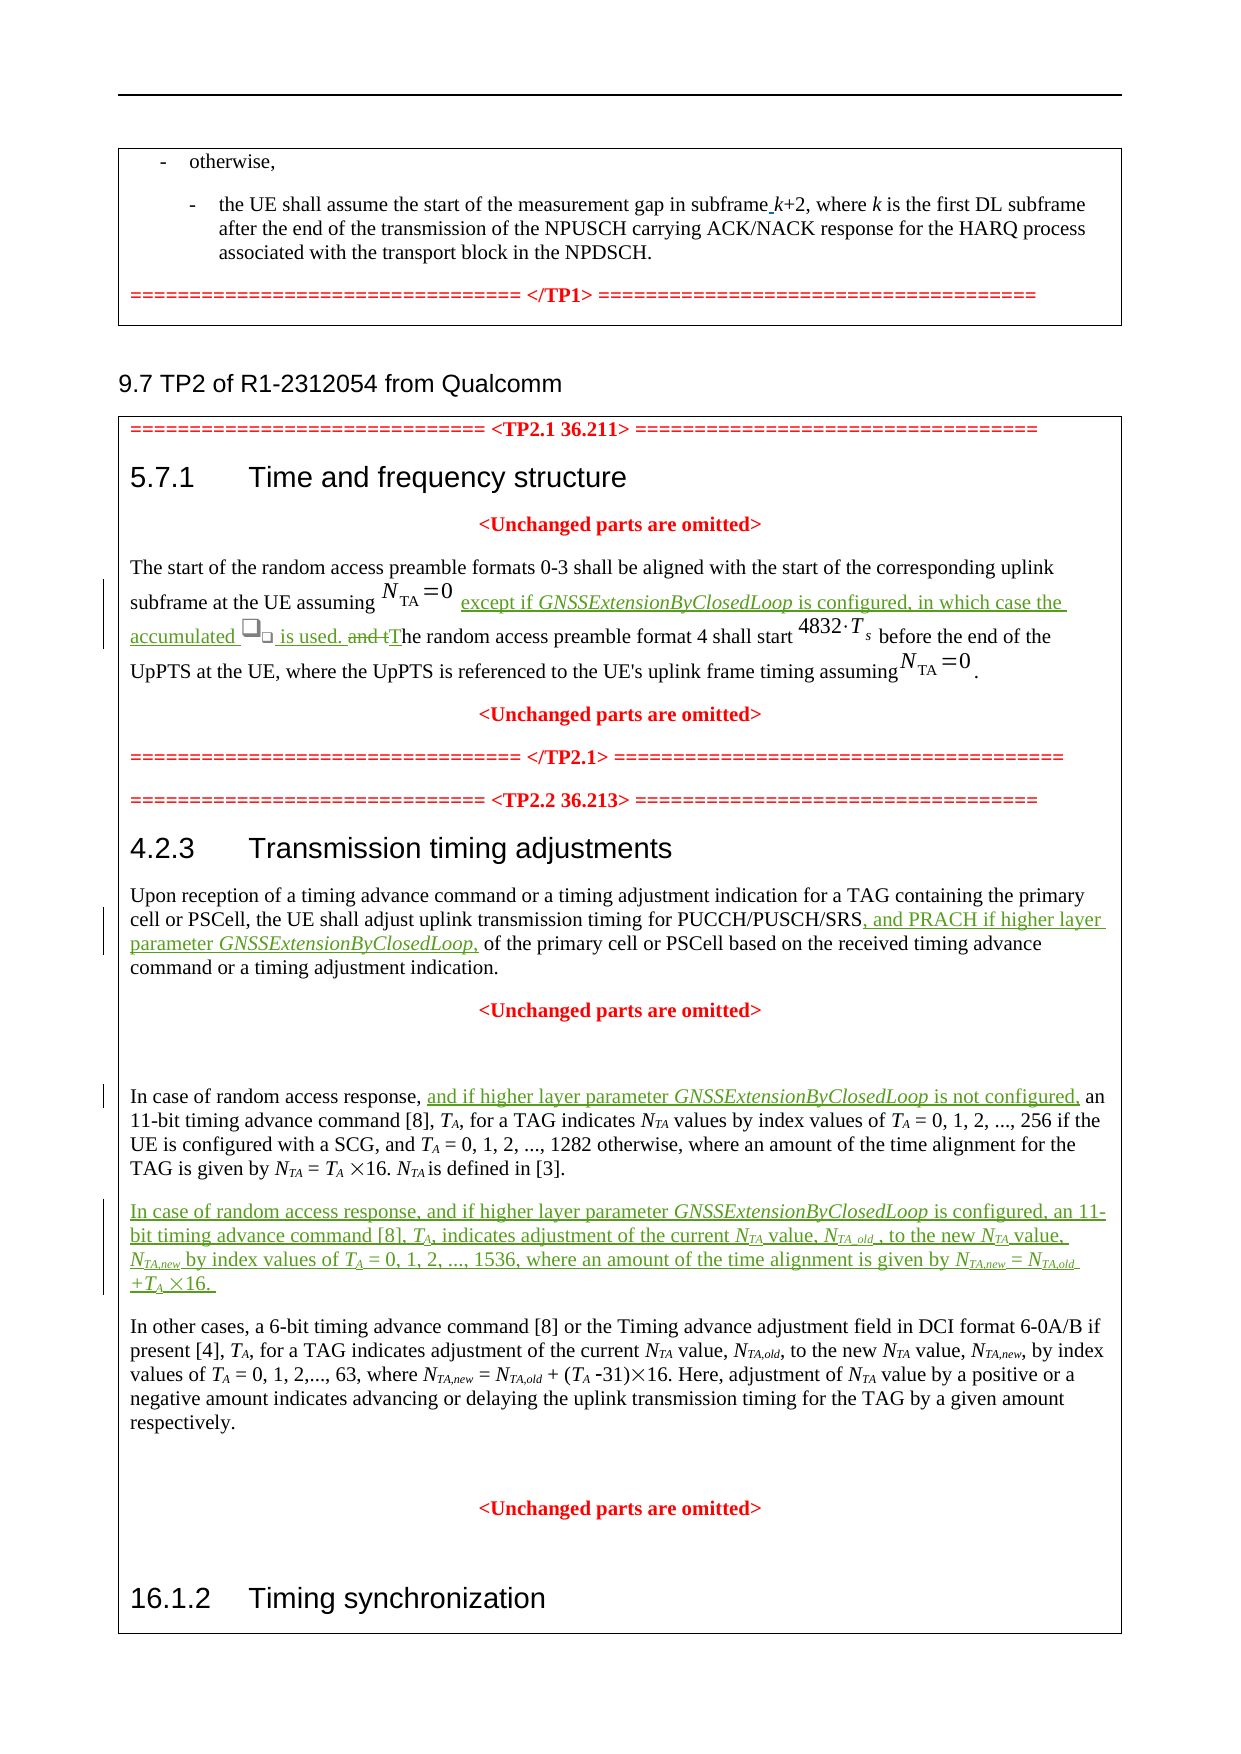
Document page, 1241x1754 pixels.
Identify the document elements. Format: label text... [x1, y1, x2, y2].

subtitle 9.7 TP2 of R1-2312054 from Qualcomm [118, 369, 1122, 398]
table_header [119, 417, 1121, 1633]
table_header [119, 149, 1121, 325]
